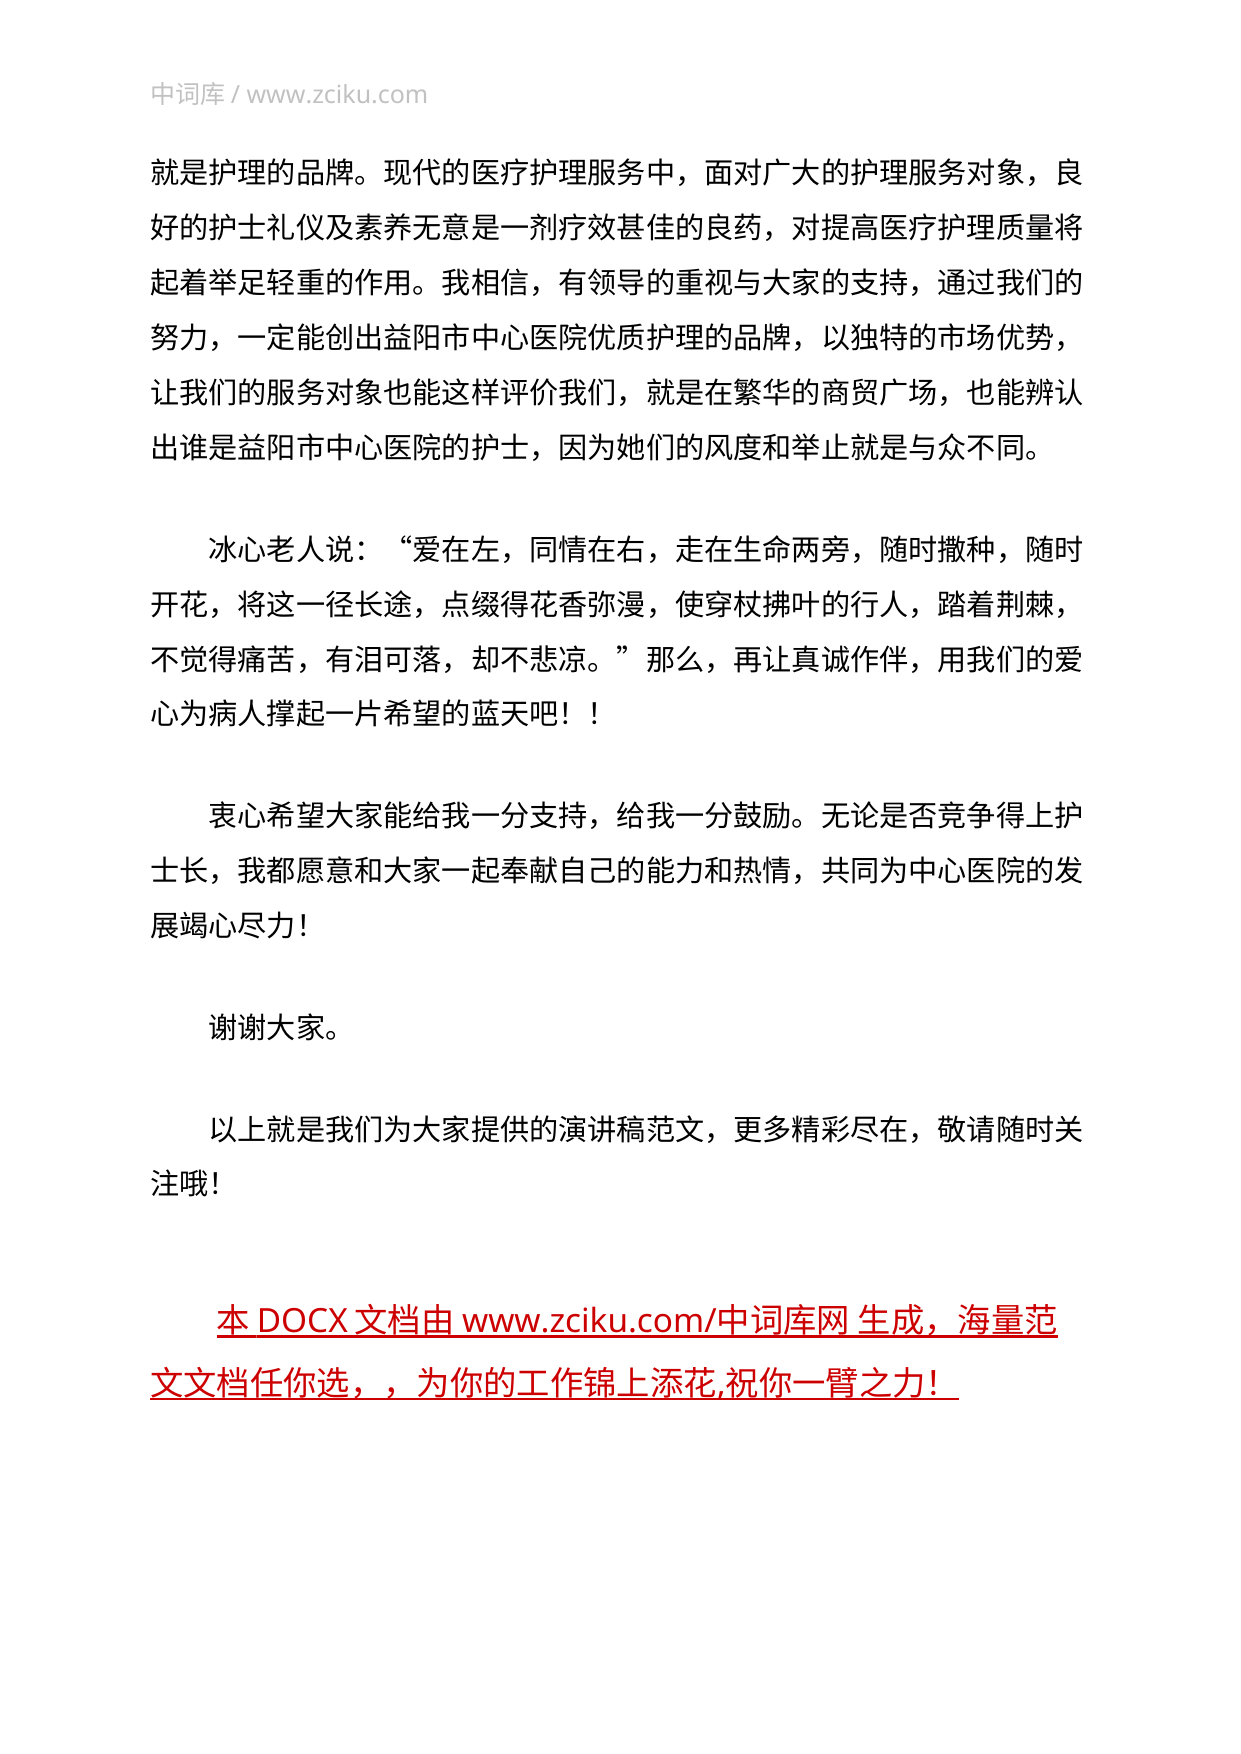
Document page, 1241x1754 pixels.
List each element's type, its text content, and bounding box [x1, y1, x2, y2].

text 本DOCX文档由 www.zciku.com/中词库网 生成，海量范文文档任你选，，为你的工作锦上添花,祝你一臂之力！ [150, 1294, 1090, 1405]
text 谢谢大家。 [150, 1004, 1090, 1047]
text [150, 150, 1090, 467]
text 衷心希望大家能给我一分支持，给我一分鼓励。无论是否竞争得上护士长，我都愿意和大家一起奉献自己的能力和热情，共同为中心医院的发展竭心尽力！ [150, 793, 1090, 945]
text 冰心老人说：“爱在左，同情在右，走在生命两旁，随时撒种，随时开花，将这一径长途，点缀得花香弥漫，使穿杖拂叶的行人，踏着荆棘，不觉得痛苦，有泪可落，却不悲凉。”那么，再让真诚作伴，用我们的爱心为病人撑起一片希望的蓝天吧！！ [150, 526, 1090, 733]
text 以上就是我们为大家提供的演讲稿范文，更多精彩尽在，敬请随时关注哦！ [150, 1106, 1090, 1203]
